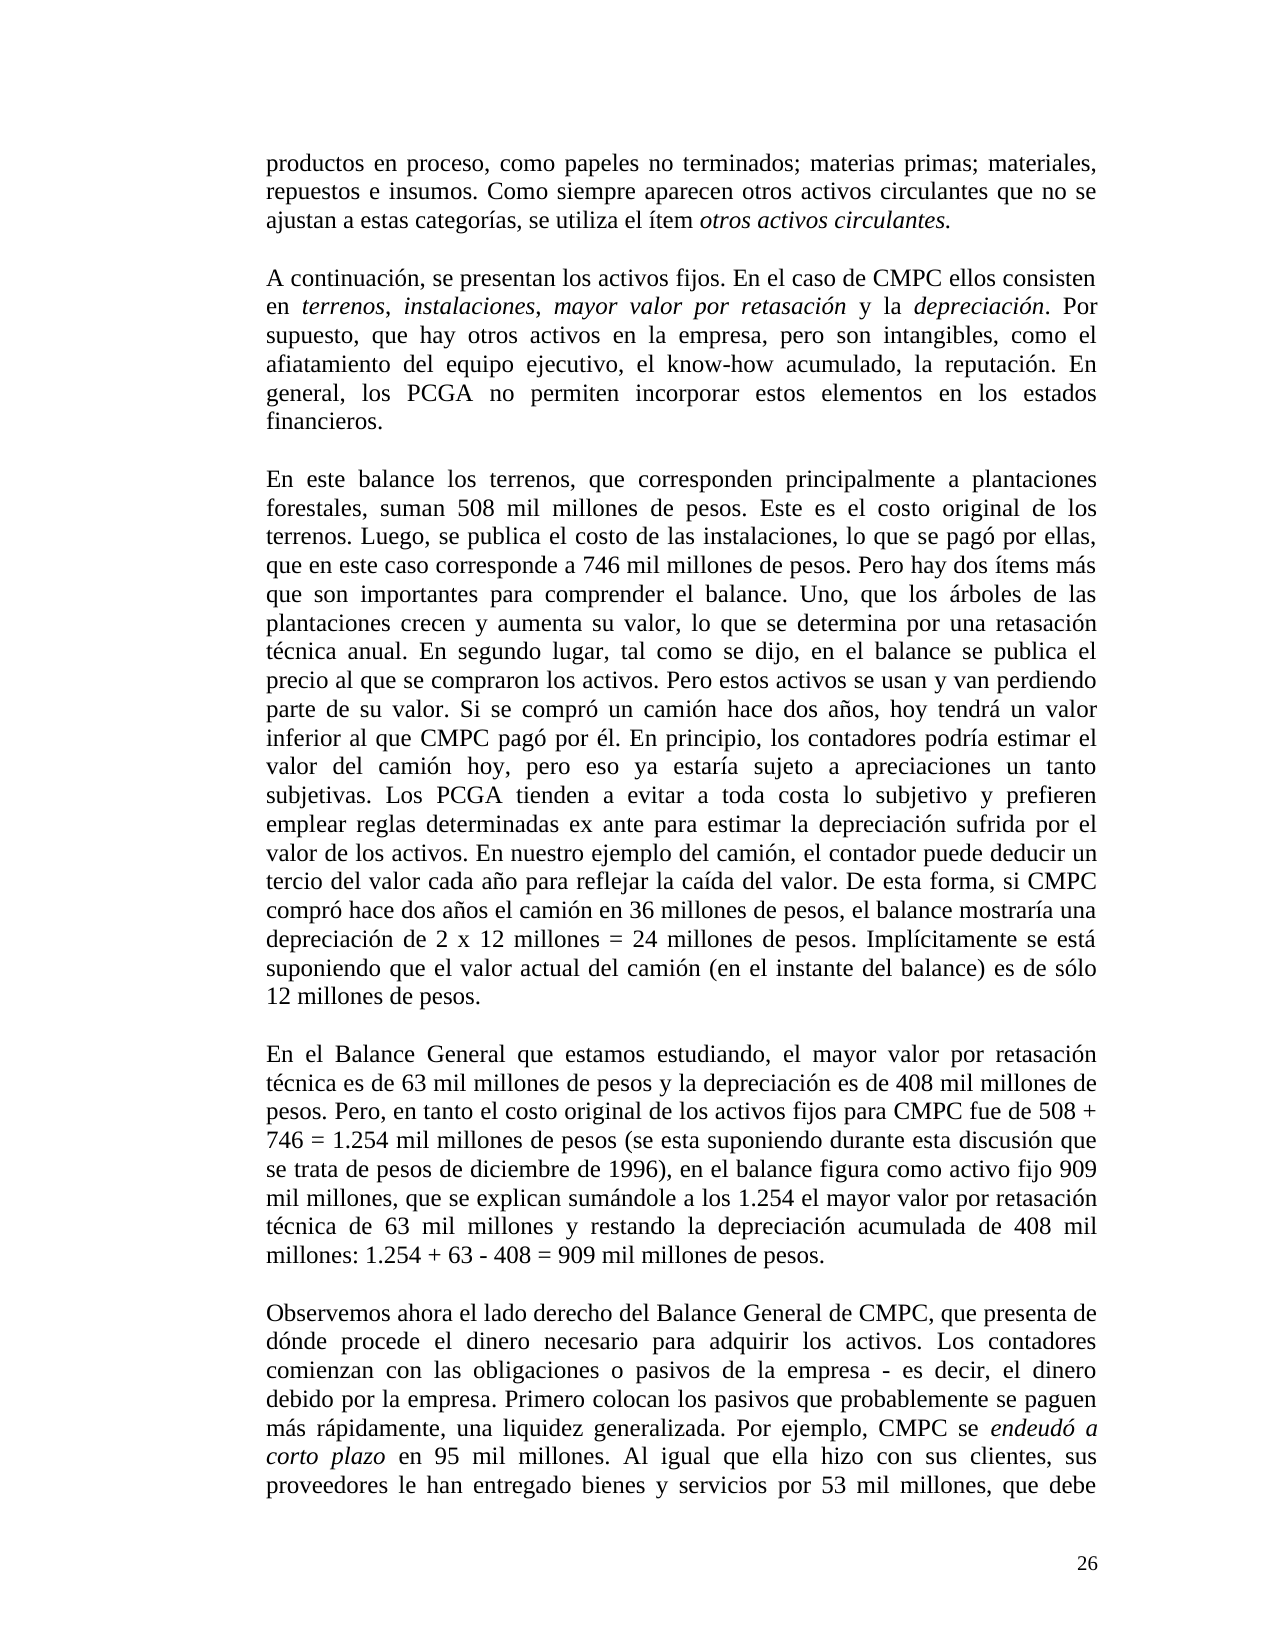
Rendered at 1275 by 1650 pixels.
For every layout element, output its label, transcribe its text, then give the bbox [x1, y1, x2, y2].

text En este balance los terrenos, que corresponden principalmente a plantaciones forestales, suman 508 mil millones de pesos. Este es el costo original de los terrenos. Luego, se publica el costo de las instalaciones, lo que se pagó por ellas, que en este caso corresponde a 746 mil millones de pesos. Pero hay dos ítems más que son importantes para comprender el balance. Uno, que los árboles de las plantaciones crecen y aumenta su valor, lo que se determina por una retasación técnica anual. En segundo lugar, tal como se dijo, en el balance se publica el precio al que se compraron los activos. Pero estos activos se usan y van perdiendo parte de su valor. Si se compró un camión hace dos años, hoy tendrá un valor inferior al que CMPC pagó por él. En principio, los contadores podría estimar el valor del camión hoy, pero eso ya estaría sujeto a apreciaciones un tanto subjetivas. Los PCGA tienden a evitar a toda costa lo subjetivo y prefieren emplear reglas determinadas ex ante para estimar la depreciación sufrida por el valor de los activos. En nuestro ejemplo del camión, el contador puede deducir un tercio del valor cada año para reflejar la caída del valor. De esta forma, si CMPC compró hace dos años el camión en 36 millones de pesos, el balance mostraría una depreciación de 2 x 12 millones = 24 millones de pesos. Implícitamente se está suponiendo que el valor actual del camión (en el instante del balance) es de sólo 12 millones de pesos. [177, 464, 1098, 1010]
text En el Balance General que estamos estudiando, el mayor valor por retasación técnica es de 63 mil millones de pesos y la depreciación es de 408 mil millones de pesos. Pero, en tanto el costo original de los activos fijos para CMPC fue de 508 + 746 = 1.254 mil millones de pesos (se esta suponiendo durante esta discusión que se trata de pesos de diciembre de 1996), en el balance figura como activo fijo 909 mil millones, que se explican sumándole a los 1.254 el mayor valor por retasación técnica de 63 mil millones y restando la depreciación acumulada de 408 mil millones: 1.254 + 63 - 408 = 909 mil millones de pesos. [177, 1039, 1098, 1269]
text A continuación, se presentan los activos fijos. En el caso de CMPC ellos consisten en terrenos, instalaciones, mayor valor por retasación y la depreciación. Por supuesto, que hay otros activos en la empresa, pero son intangibles, como el afiatamiento del equipo ejecutivo, el know-how acumulado, la reputación. En general, los PCGA no permiten incorporar estos elementos en los estados financieros. [177, 263, 1098, 435]
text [177, 148, 1098, 234]
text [177, 1298, 1098, 1499]
